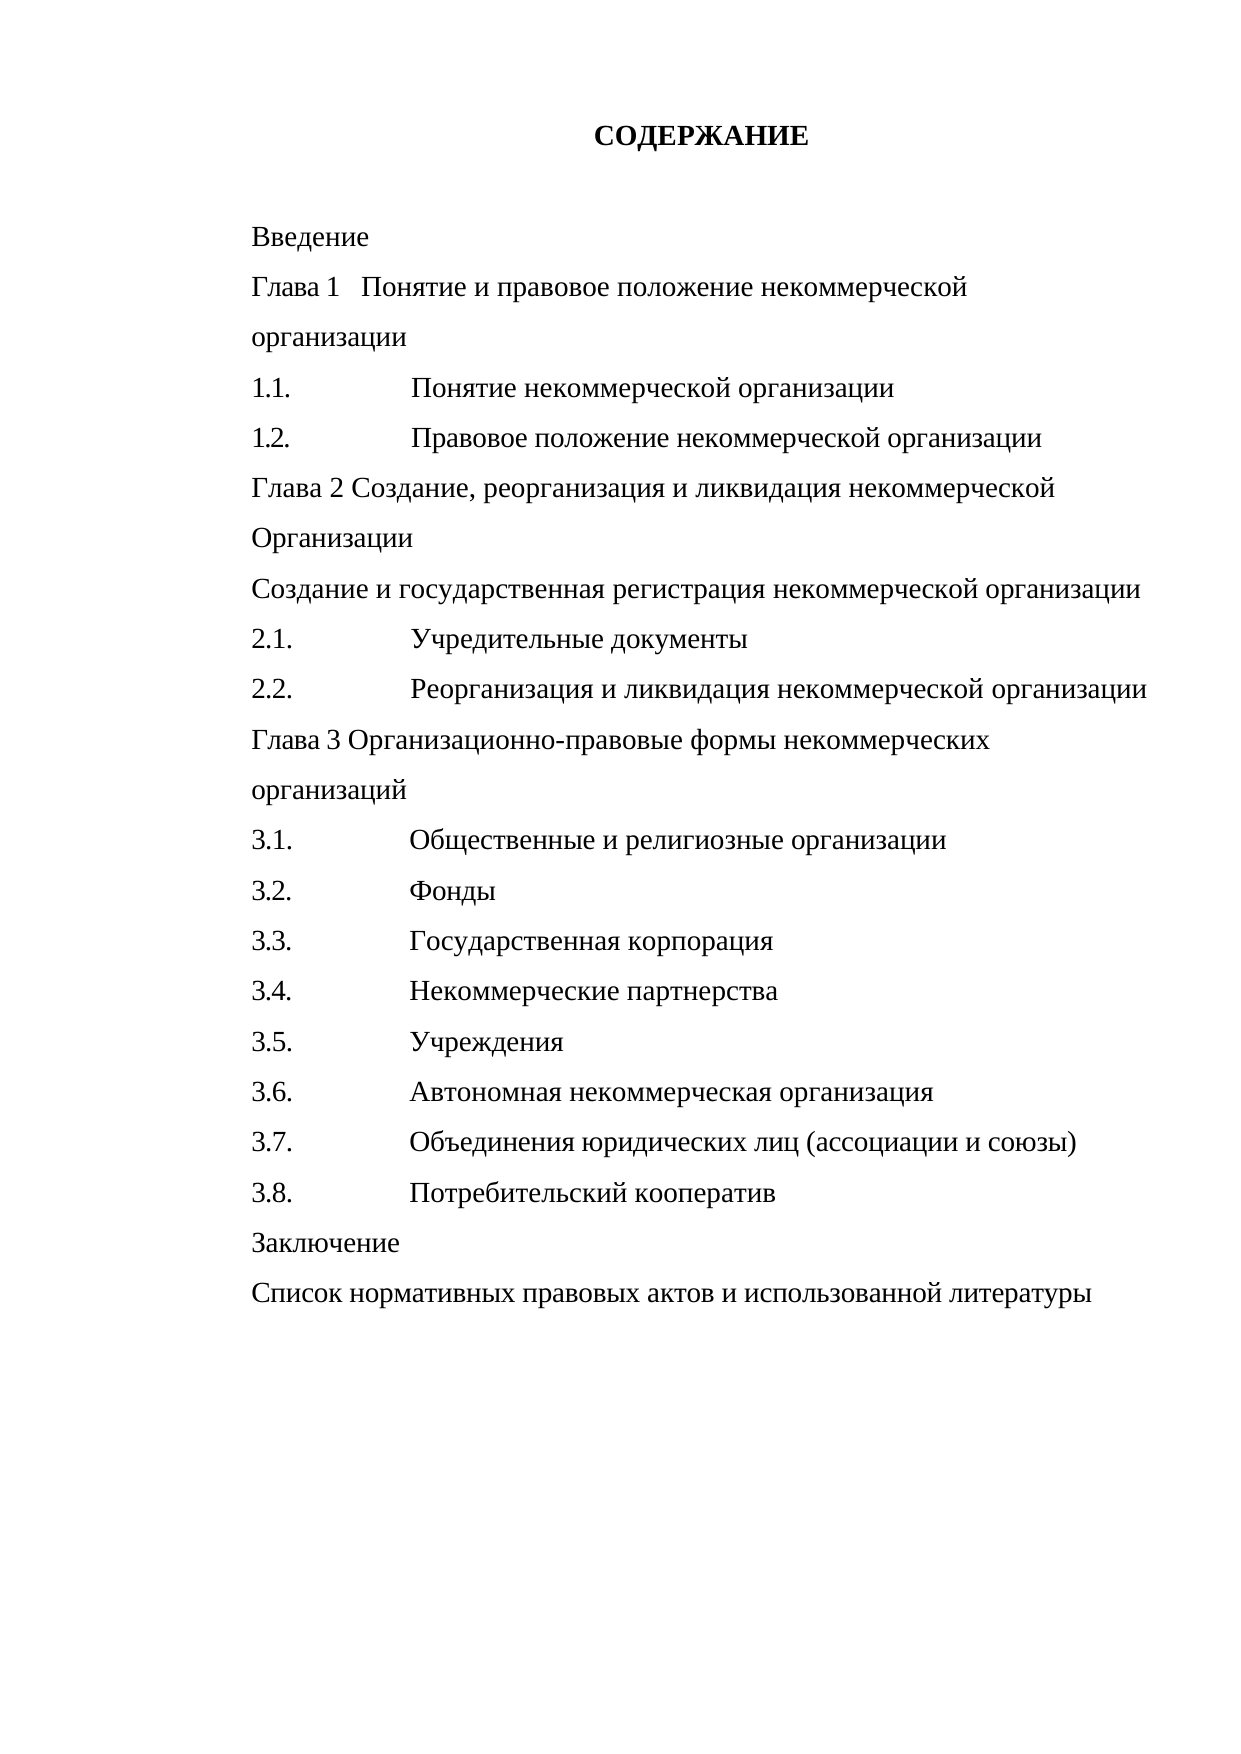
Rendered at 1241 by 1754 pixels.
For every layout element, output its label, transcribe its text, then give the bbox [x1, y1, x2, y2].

list Правовое положение некоммерческой организации [177, 420, 1152, 453]
list Учредительные документы [177, 621, 1152, 655]
text организаций [177, 772, 1152, 806]
text Список нормативных правовых актов и использованной литературы [177, 1275, 1152, 1309]
text Организации [177, 521, 1152, 554]
text Создание и государственная регистрация некоммерческой организации [177, 571, 1152, 604]
list Государственная корпорация [177, 923, 1152, 957]
list Автономная некоммерческая организация [177, 1074, 1152, 1108]
text Глава 1 Понятие и правовое положение некоммерческой [177, 269, 1152, 303]
list Учреждения [177, 1024, 1152, 1057]
list Общественные и религиозные организации [177, 822, 1152, 856]
text СОДЕРЖАНИЕ [177, 118, 1152, 152]
text Введение [177, 219, 1152, 252]
text организации [177, 319, 1152, 353]
text Глава 3 Организационно-правовые формы некоммерческих [177, 722, 1152, 755]
text Заключение [177, 1225, 1152, 1258]
list Некоммерческие партнерства [177, 973, 1152, 1007]
list Реорганизация и ликвидация некоммерческой организации [177, 672, 1152, 705]
list Понятие некоммерческой организации [177, 370, 1152, 403]
list Потребительский кооператив [177, 1175, 1152, 1208]
list Объединения юридических лиц (ассоциации и союзы) [177, 1124, 1152, 1158]
text Глава 2 Создание, реорганизация и ликвидация некоммерческой [177, 470, 1152, 504]
list Фонды [177, 873, 1152, 906]
